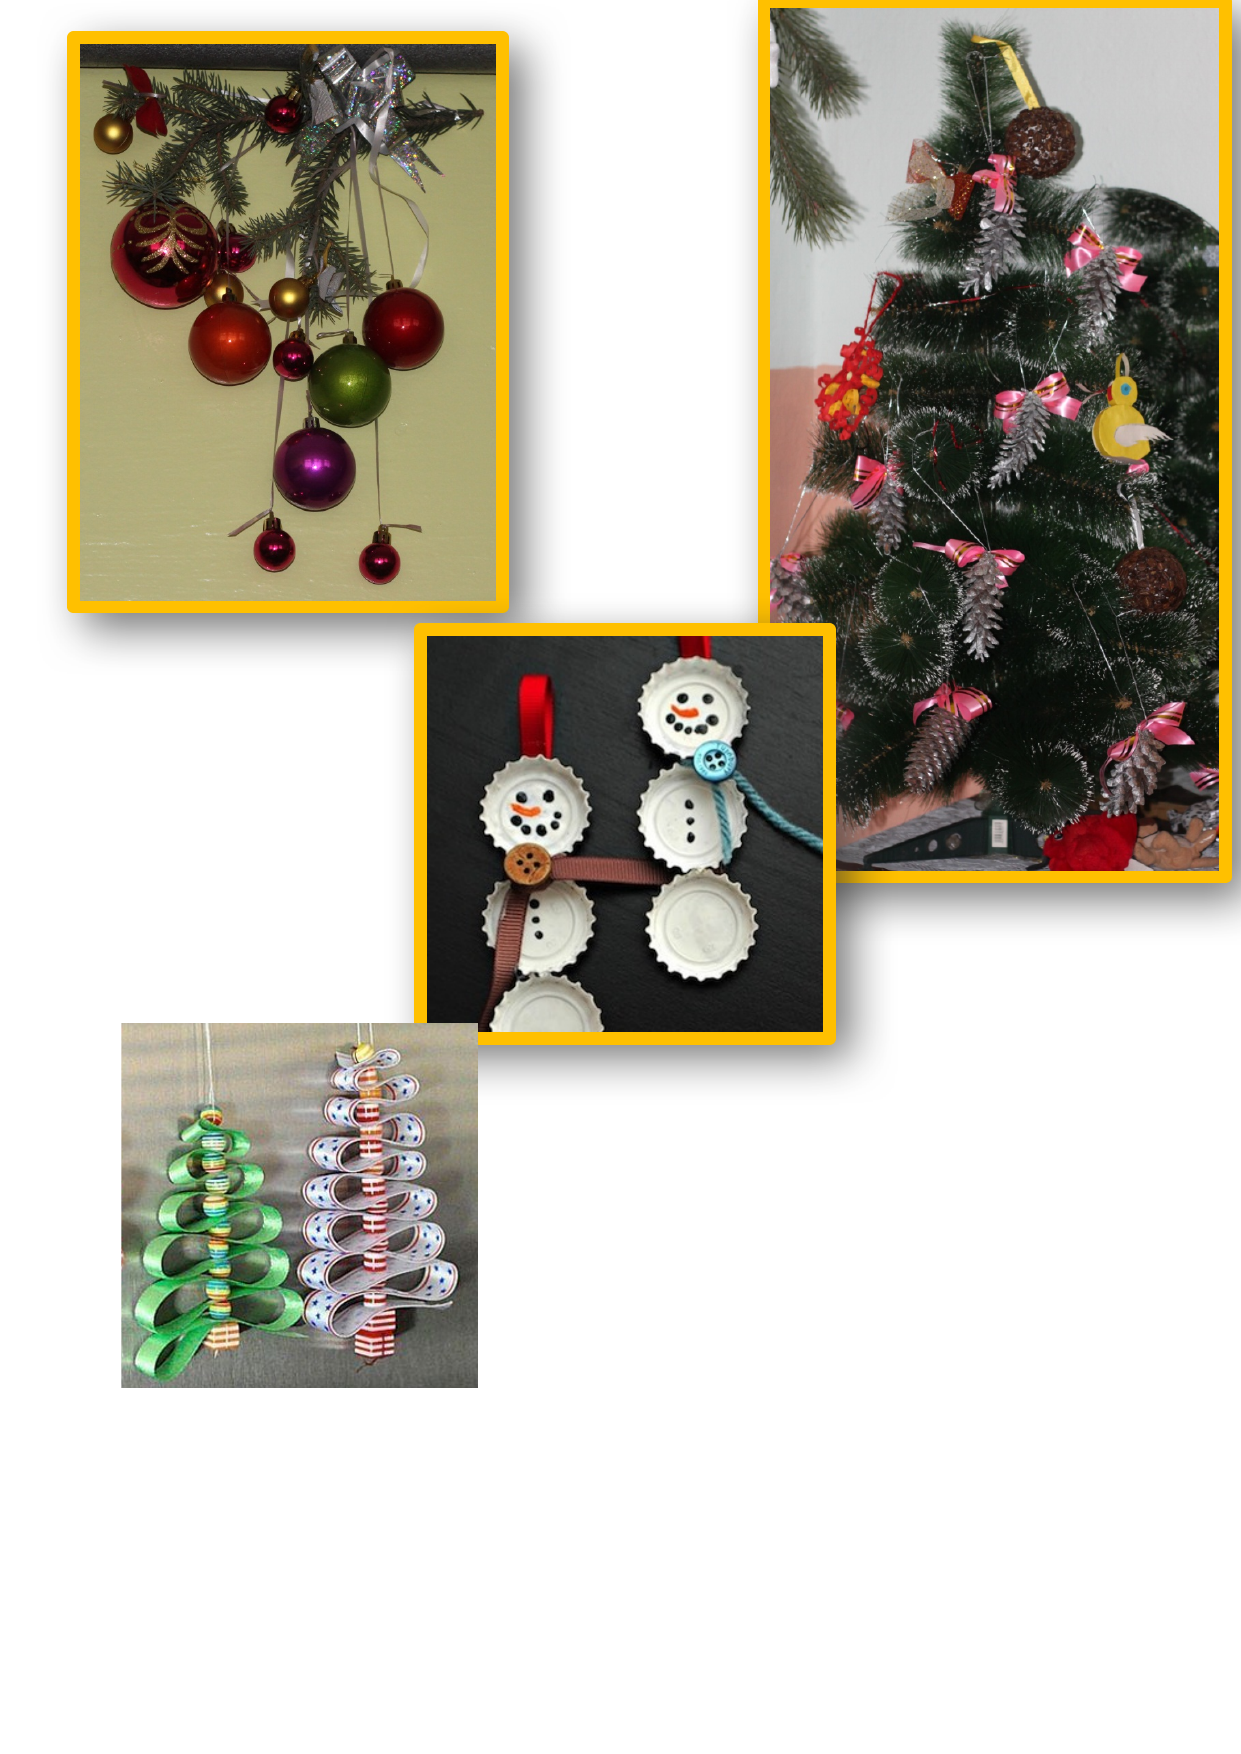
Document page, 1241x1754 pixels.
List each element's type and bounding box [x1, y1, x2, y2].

picture [80, 44, 496, 601]
picture [770, 8, 1219, 871]
picture [121, 636, 823, 1388]
